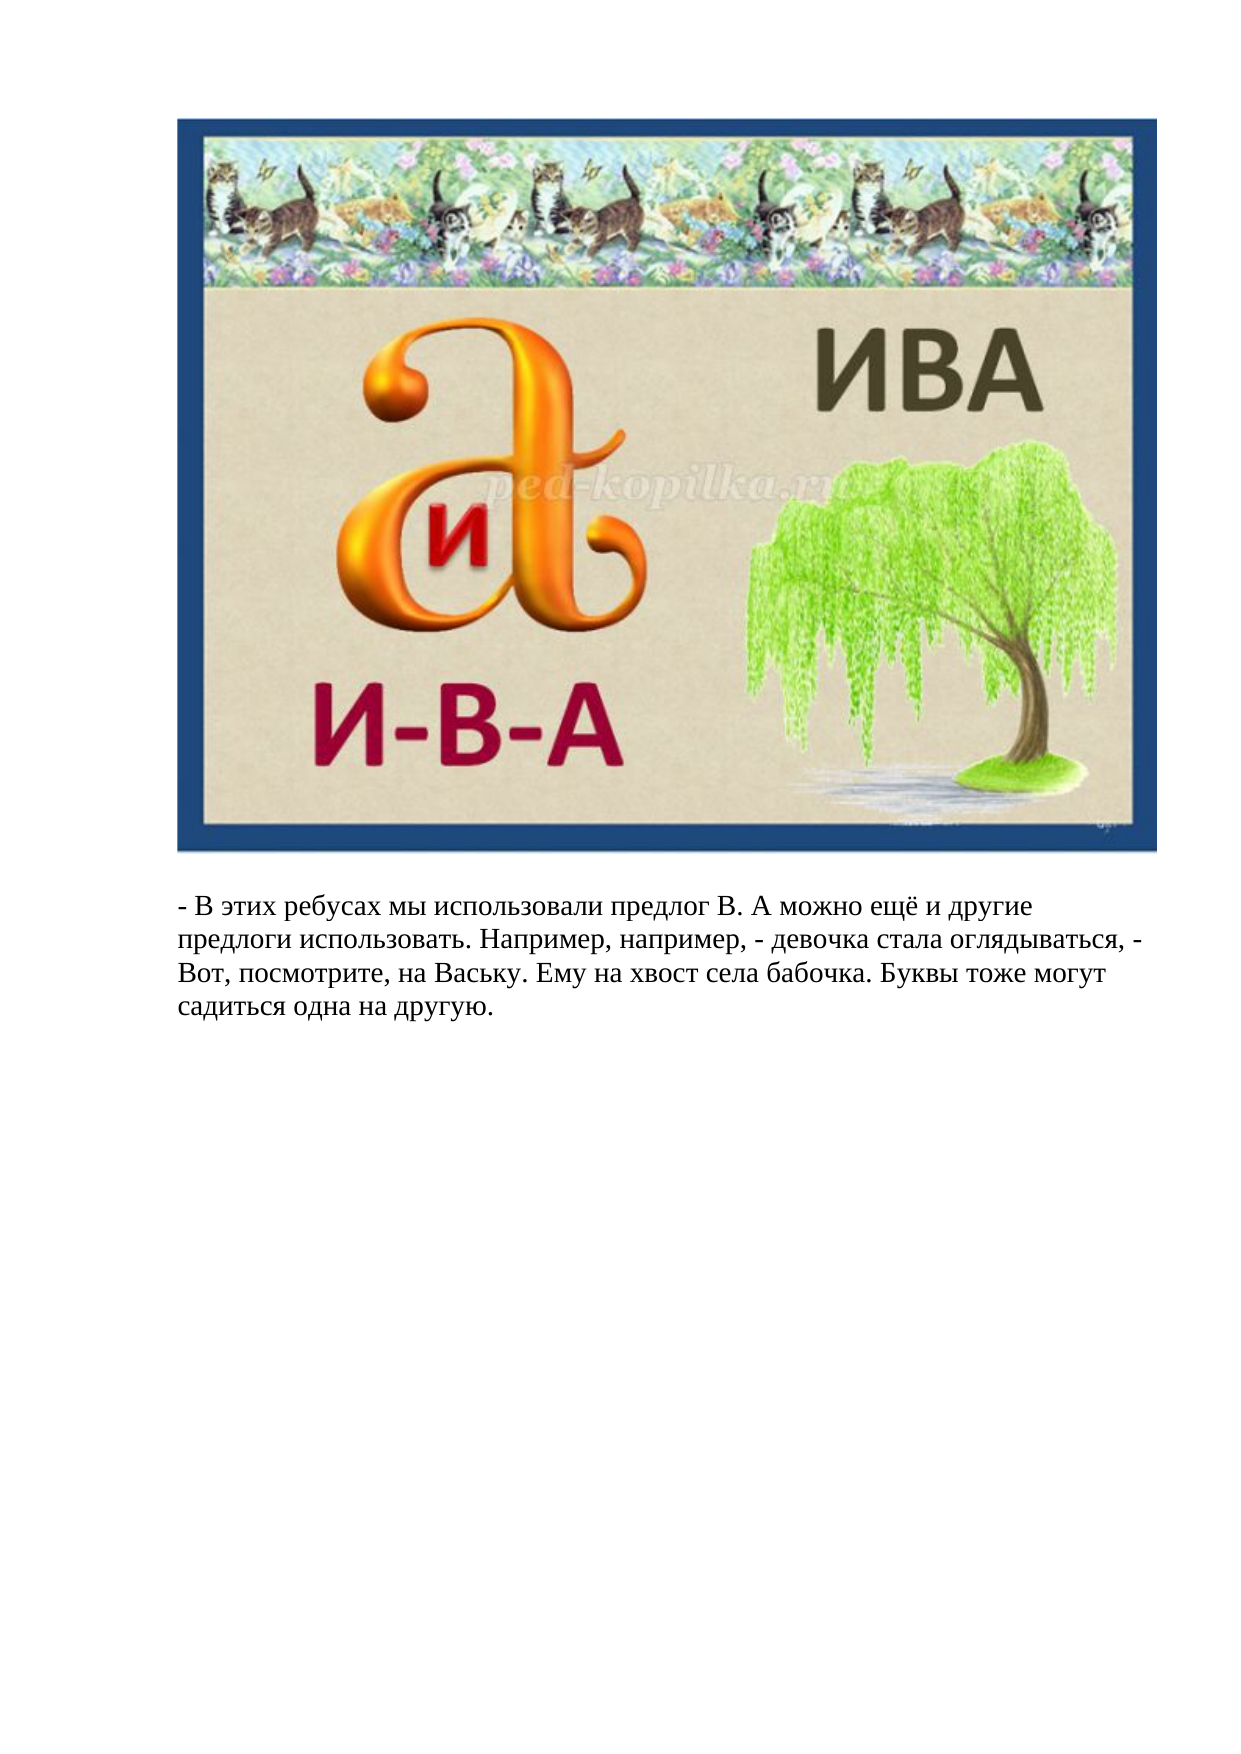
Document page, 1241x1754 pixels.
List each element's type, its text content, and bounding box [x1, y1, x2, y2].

text - В этих ребусах мы использовали предлог В. А можно ещё и другие предлоги использовать. Например, например, - девочка стала оглядываться, - Вот, посмотрите, на Ваську. Ему на хвост села бабочка. Буквы тоже могут садиться одна на другую. [177, 854, 1152, 1022]
picture [177, 118, 1157, 854]
